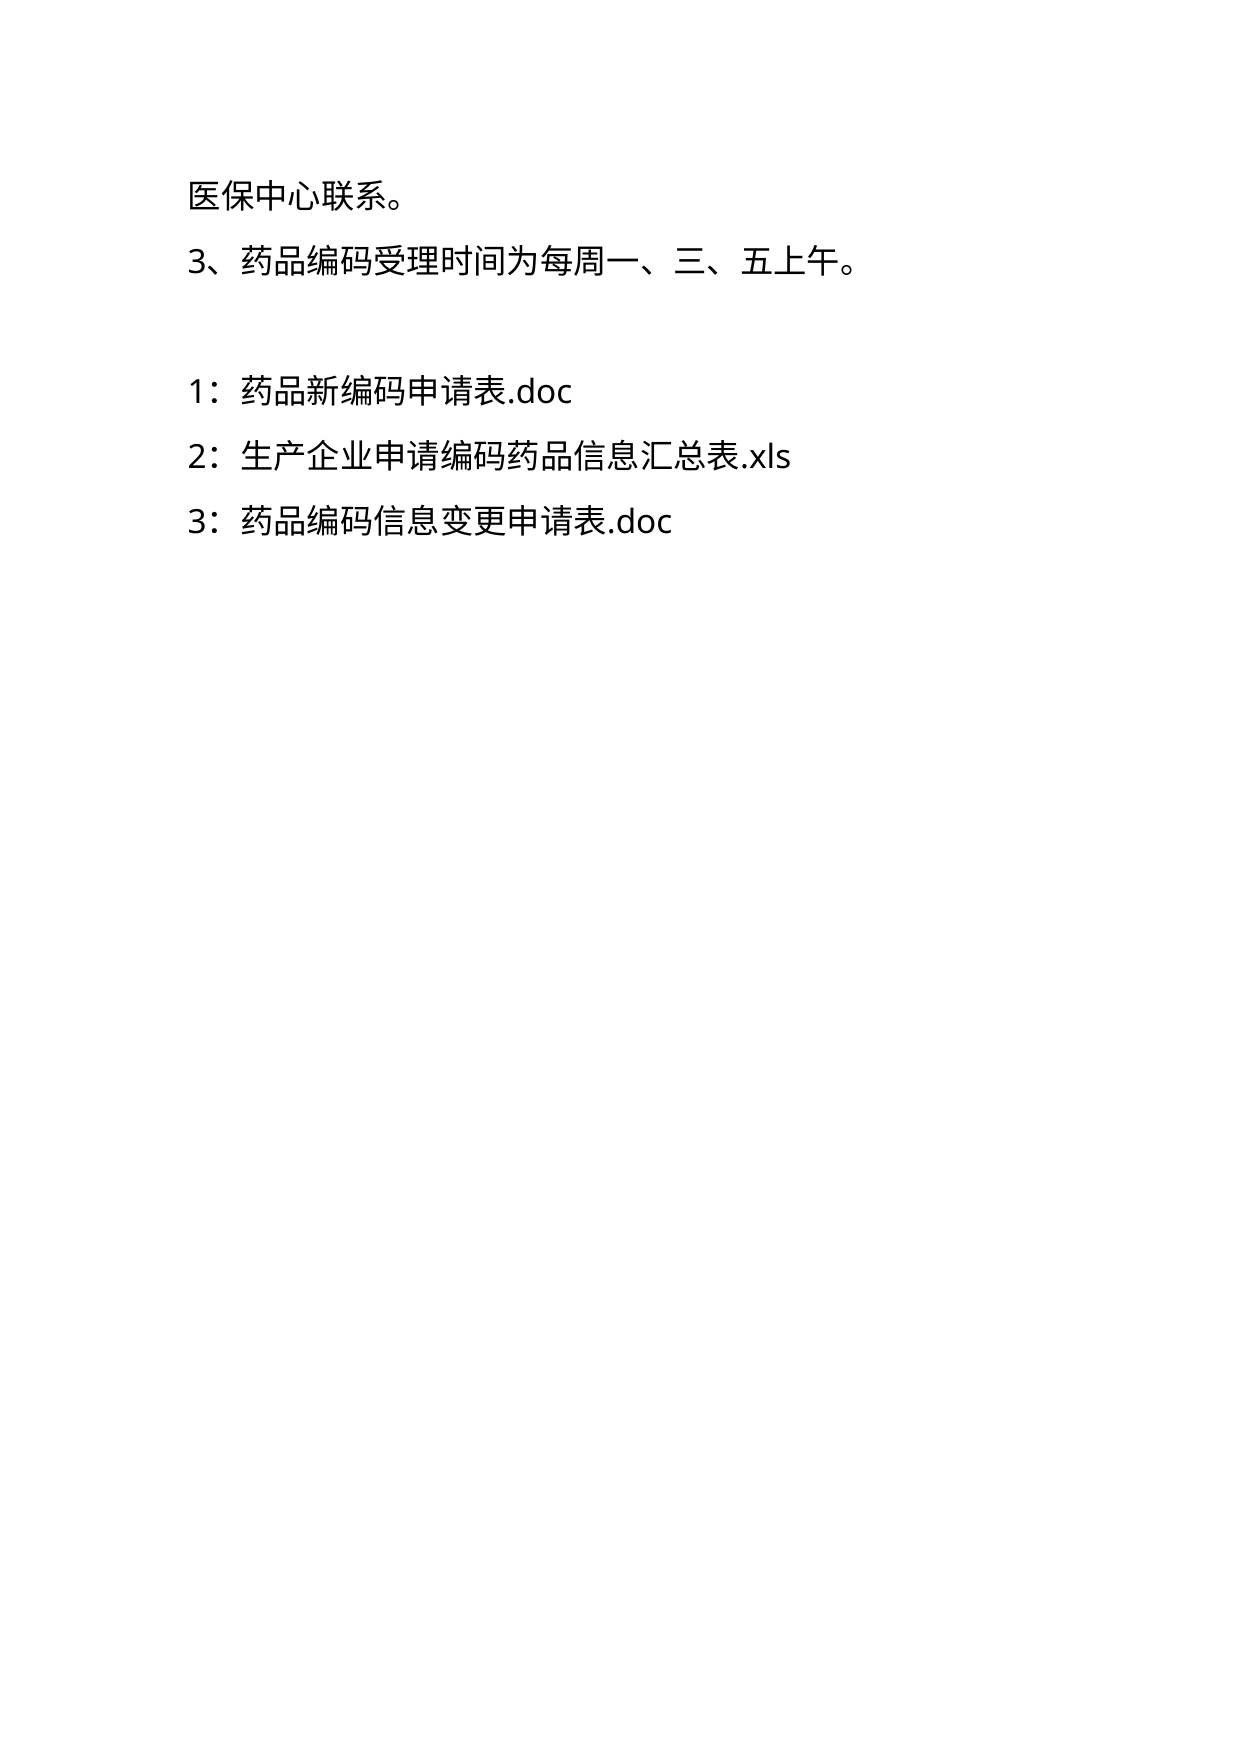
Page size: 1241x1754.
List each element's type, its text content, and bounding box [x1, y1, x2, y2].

text 3、药品编码受理时间为每周一、三、五上午。 [187, 227, 1053, 292]
text 1：药品新编码申请表.doc 2：生产企业申请编码药品信息汇总表.xls 3：药品编码信息变更申请表.doc [187, 292, 1053, 552]
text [187, 162, 1053, 227]
